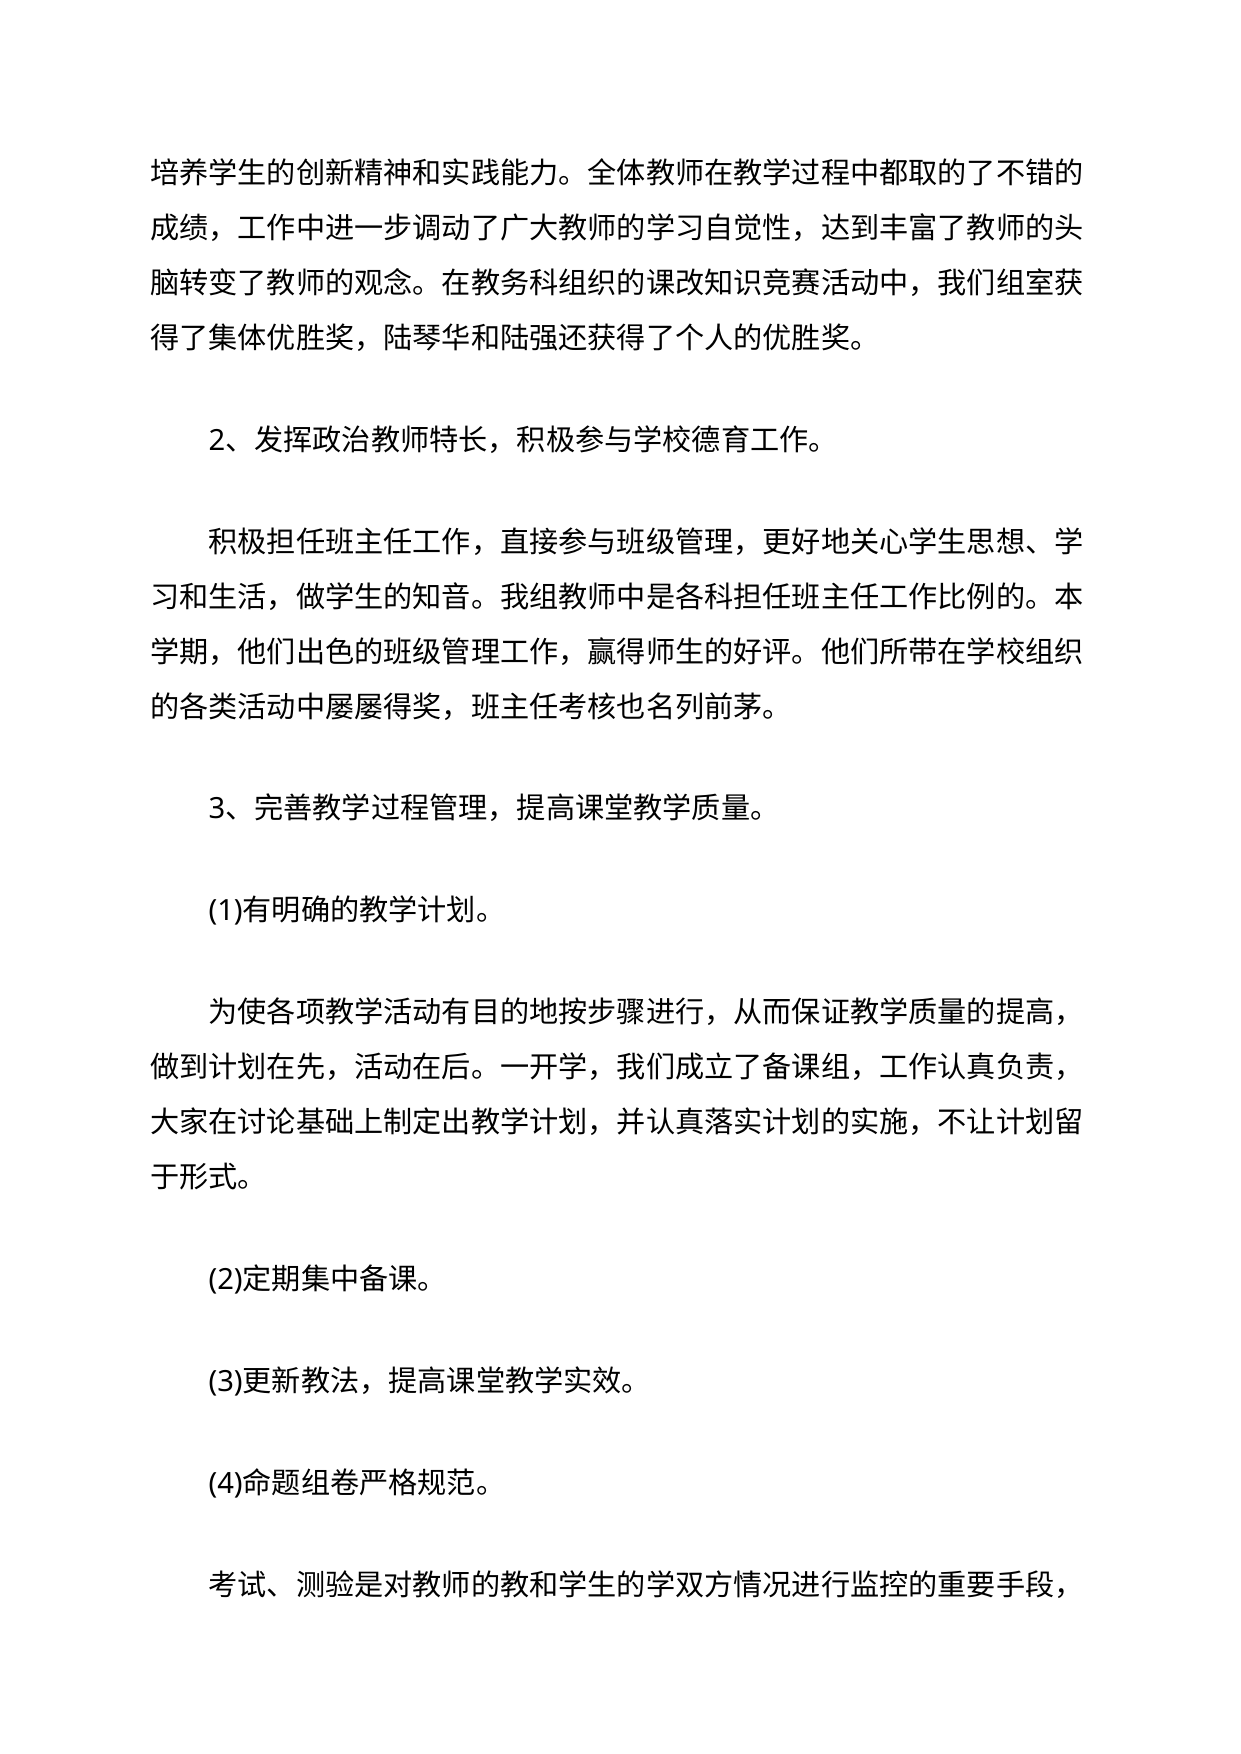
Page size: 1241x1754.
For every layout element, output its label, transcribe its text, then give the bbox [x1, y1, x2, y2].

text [150, 150, 1090, 357]
text 3、完善教学过程管理，提高课堂教学质量。 [150, 785, 1090, 827]
text (1)有明确的教学计划。 [150, 887, 1090, 929]
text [150, 1561, 1090, 1603]
text (4)命题组卷严格规范。 [150, 1459, 1090, 1502]
text 2、发挥政治教师特长，积极参与学校德育工作。 [150, 416, 1090, 459]
text 积极担任班主任工作，直接参与班级管理，更好地关心学生思想、学习和生活，做学生的知音。我组教师中是各科担任班主任工作比例的。本学期，他们出色的班级管理工作，赢得师生的好评。他们所带在学校组织的各类活动中屡屡得奖，班主任考核也名列前茅。 [150, 518, 1090, 725]
text (3)更新教法，提高课堂教学实效。 [150, 1357, 1090, 1400]
text 为使各项教学活动有目的地按步骤进行，从而保证教学质量的提高，做到计划在先，活动在后。一开学，我们成立了备课组，工作认真负责，大家在讨论基础上制定出教学计划，并认真落实计划的实施，不让计划留于形式。 [150, 989, 1090, 1196]
text (2)定期集中备课。 [150, 1255, 1090, 1298]
